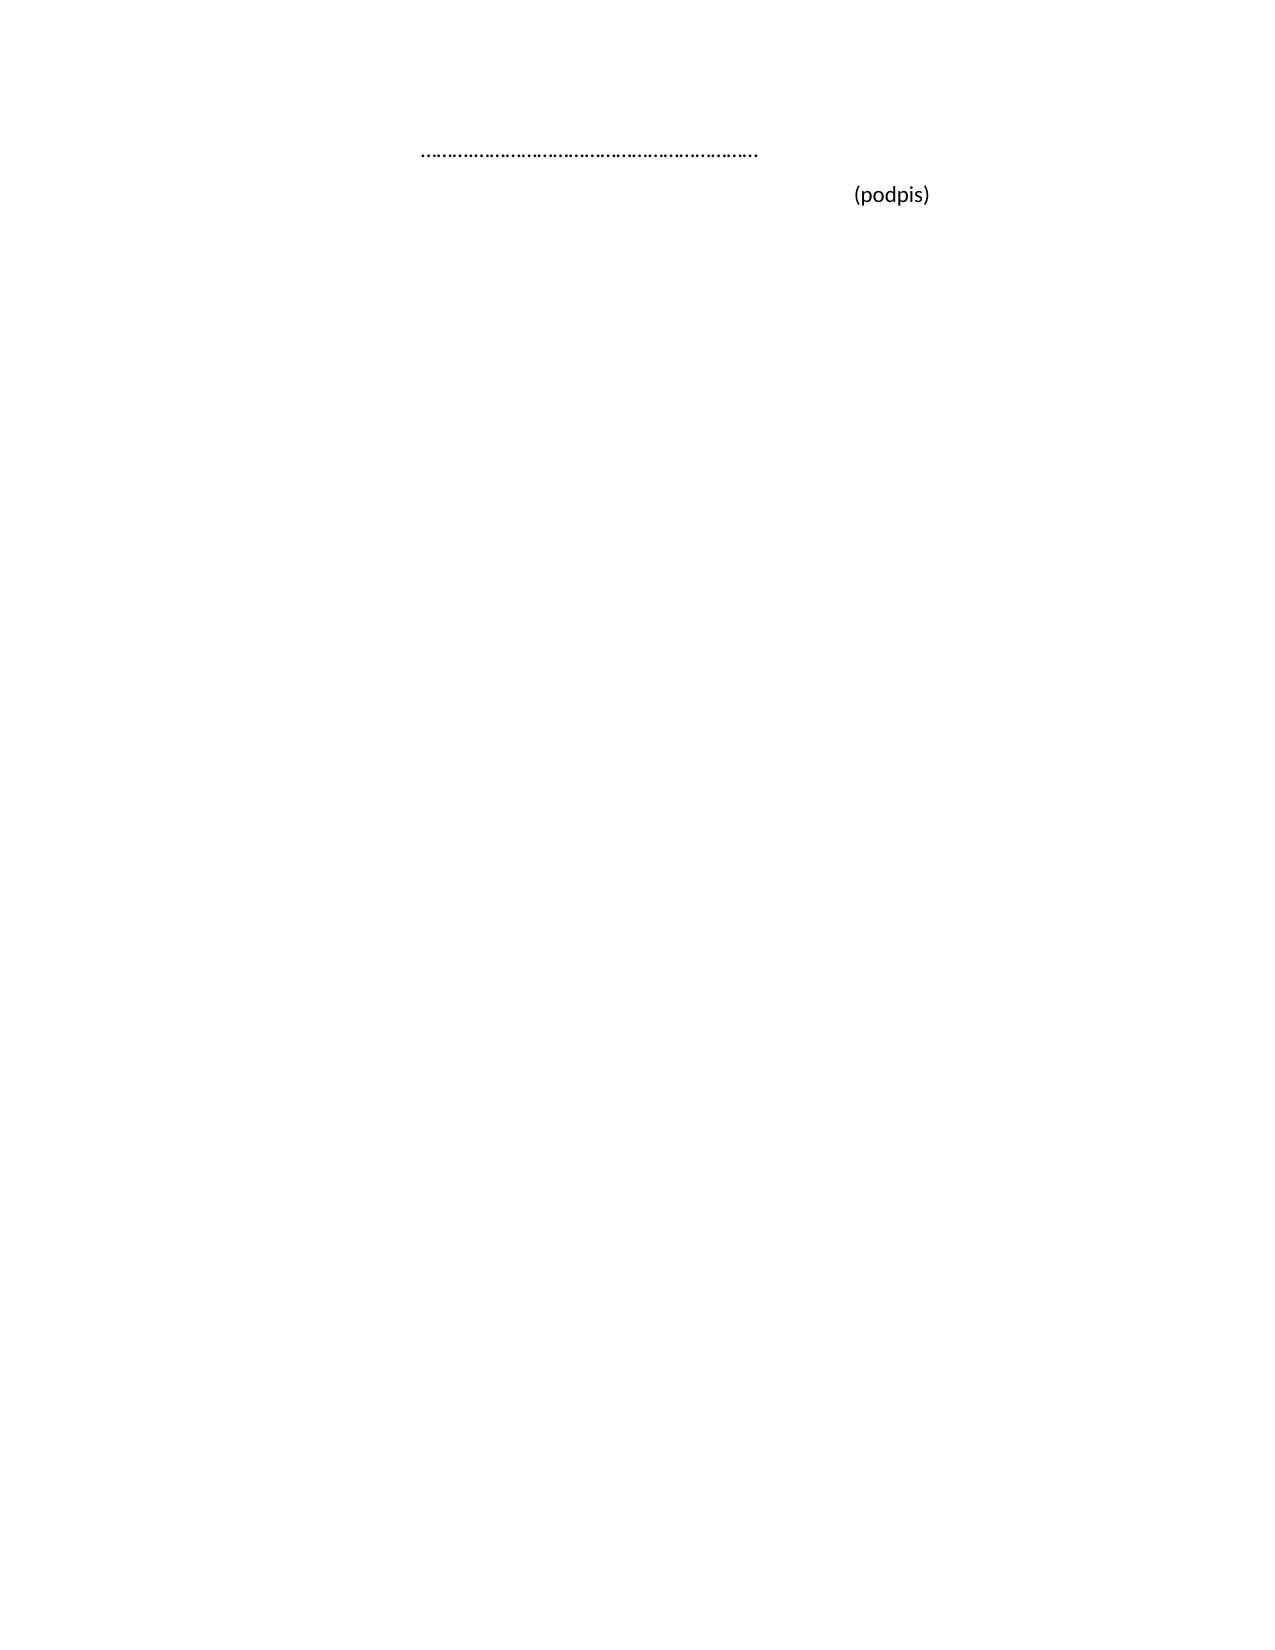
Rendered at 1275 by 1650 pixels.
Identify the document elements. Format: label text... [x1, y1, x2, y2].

text (podpis) [148, 180, 1186, 208]
text ……….……………………………………………… [148, 136, 1186, 163]
